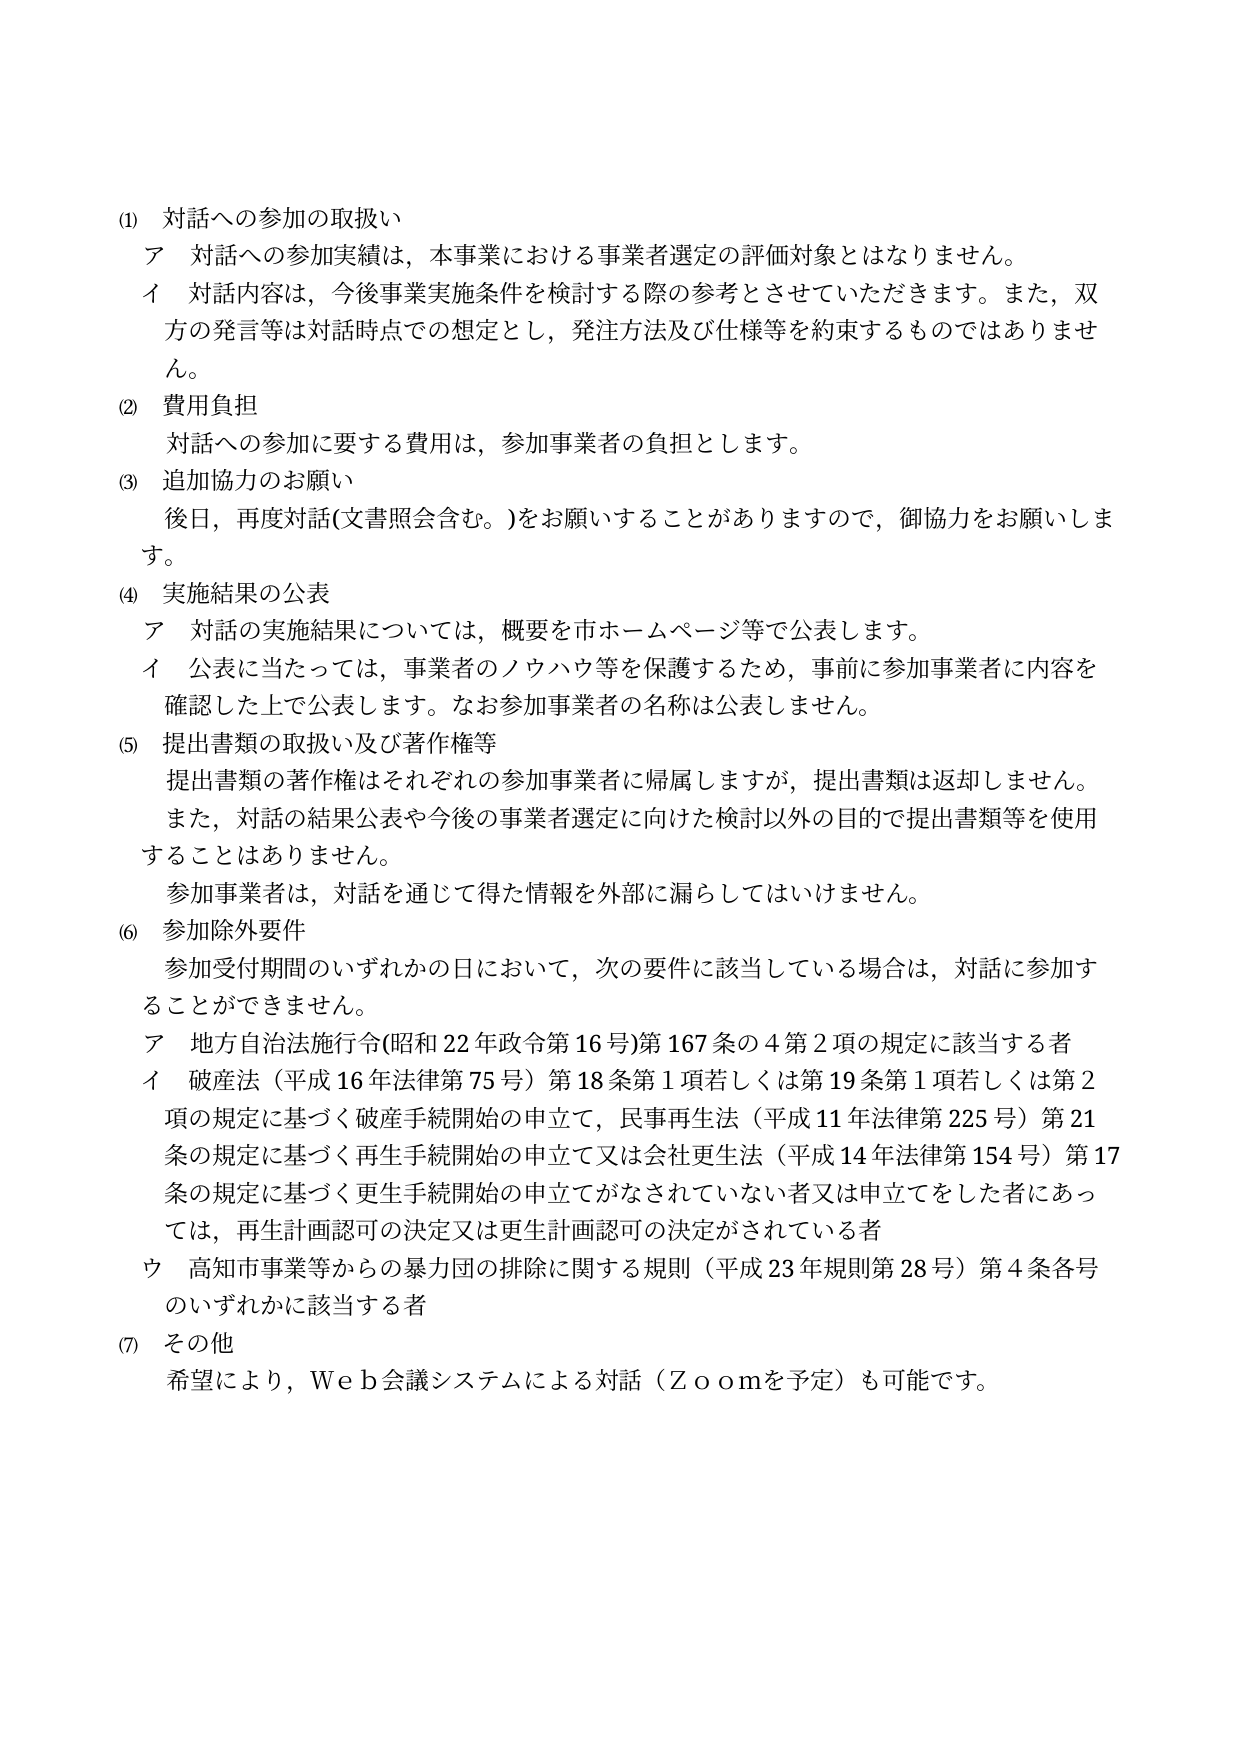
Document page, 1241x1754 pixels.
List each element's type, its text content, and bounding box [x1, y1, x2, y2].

text ⑹ 参加除外要件 [118, 911, 1122, 948]
text また，対話の結果公表や今後の事業者選定に向けた検討以外の目的で提出書類等を使用することはありません。 [140, 798, 1122, 873]
text 提出書類の著作権はそれぞれの参加事業者に帰属しますが，提出書類は返却しません。 [118, 761, 1122, 798]
text ⑷ 実施結果の公表 [118, 573, 1122, 611]
text 希望により，Ｗｅｂ会議システムによる対話（Ｚｏｏｍを予定）も可能です。 [118, 1361, 1122, 1398]
text 参加受付期間のいずれかの日において，次の要件に該当している場合は，対話に参加することができません。 [140, 948, 1122, 1023]
text イ 破産法（平成16年法律第75号）第18条第１項若しくは第19条第１項若しくは第２項の規定に基づく破産手続開始の申立て，民事再生法（平成11年法律第225号）第21条の規定に基づく再生手続開始の申立て又は会社更生法（平成14年法律第154号）第17条の規定に基づく更生手続開始の申立てがなされていない者又は申立てをした者にあっては，再生計画認可の決定又は更生計画認可の決定がされている者 [140, 1061, 1122, 1248]
text ⑵ 費用負担 [118, 386, 1122, 423]
text 後日，再度対話(文書照会含む。)をお願いすることがありますので，御協力をお願いします。 [140, 498, 1122, 573]
text ⑶ 追加協力のお願い [118, 461, 1122, 498]
text イ 公表に当たっては，事業者のノウハウ等を保護するため，事前に参加事業者に内容を確認した上で公表します。なお参加事業者の名称は公表しません。 [140, 648, 1122, 723]
text 参加事業者は，対話を通じて得た情報を外部に漏らしてはいけません。 [118, 873, 1122, 911]
text ア 地方自治法施行令(昭和22年政令第16号)第167条の４第２項の規定に該当する者 [118, 1023, 1122, 1061]
text イ 対話内容は，今後事業実施条件を検討する際の参考とさせていただきます。また，双方の発言等は対話時点での想定とし，発注方法及び仕様等を約束するものではありません。 [140, 273, 1122, 386]
text ⑸ 提出書類の取扱い及び著作権等 [118, 723, 1122, 761]
text ⑴ 対話への参加の取扱い [118, 198, 1122, 236]
text ⑺ その他 [118, 1323, 1122, 1361]
text ウ 高知市事業等からの暴力団の排除に関する規則（平成23年規則第28号）第４条各号のいずれかに該当する者 [140, 1248, 1122, 1323]
text ア 対話への参加実績は，本事業における事業者選定の評価対象とはなりません。 [118, 236, 1122, 273]
text ア 対話の実施結果については，概要を市ホームページ等で公表します。 [118, 611, 1122, 648]
text 対話への参加に要する費用は，参加事業者の負担とします。 [118, 423, 1122, 461]
